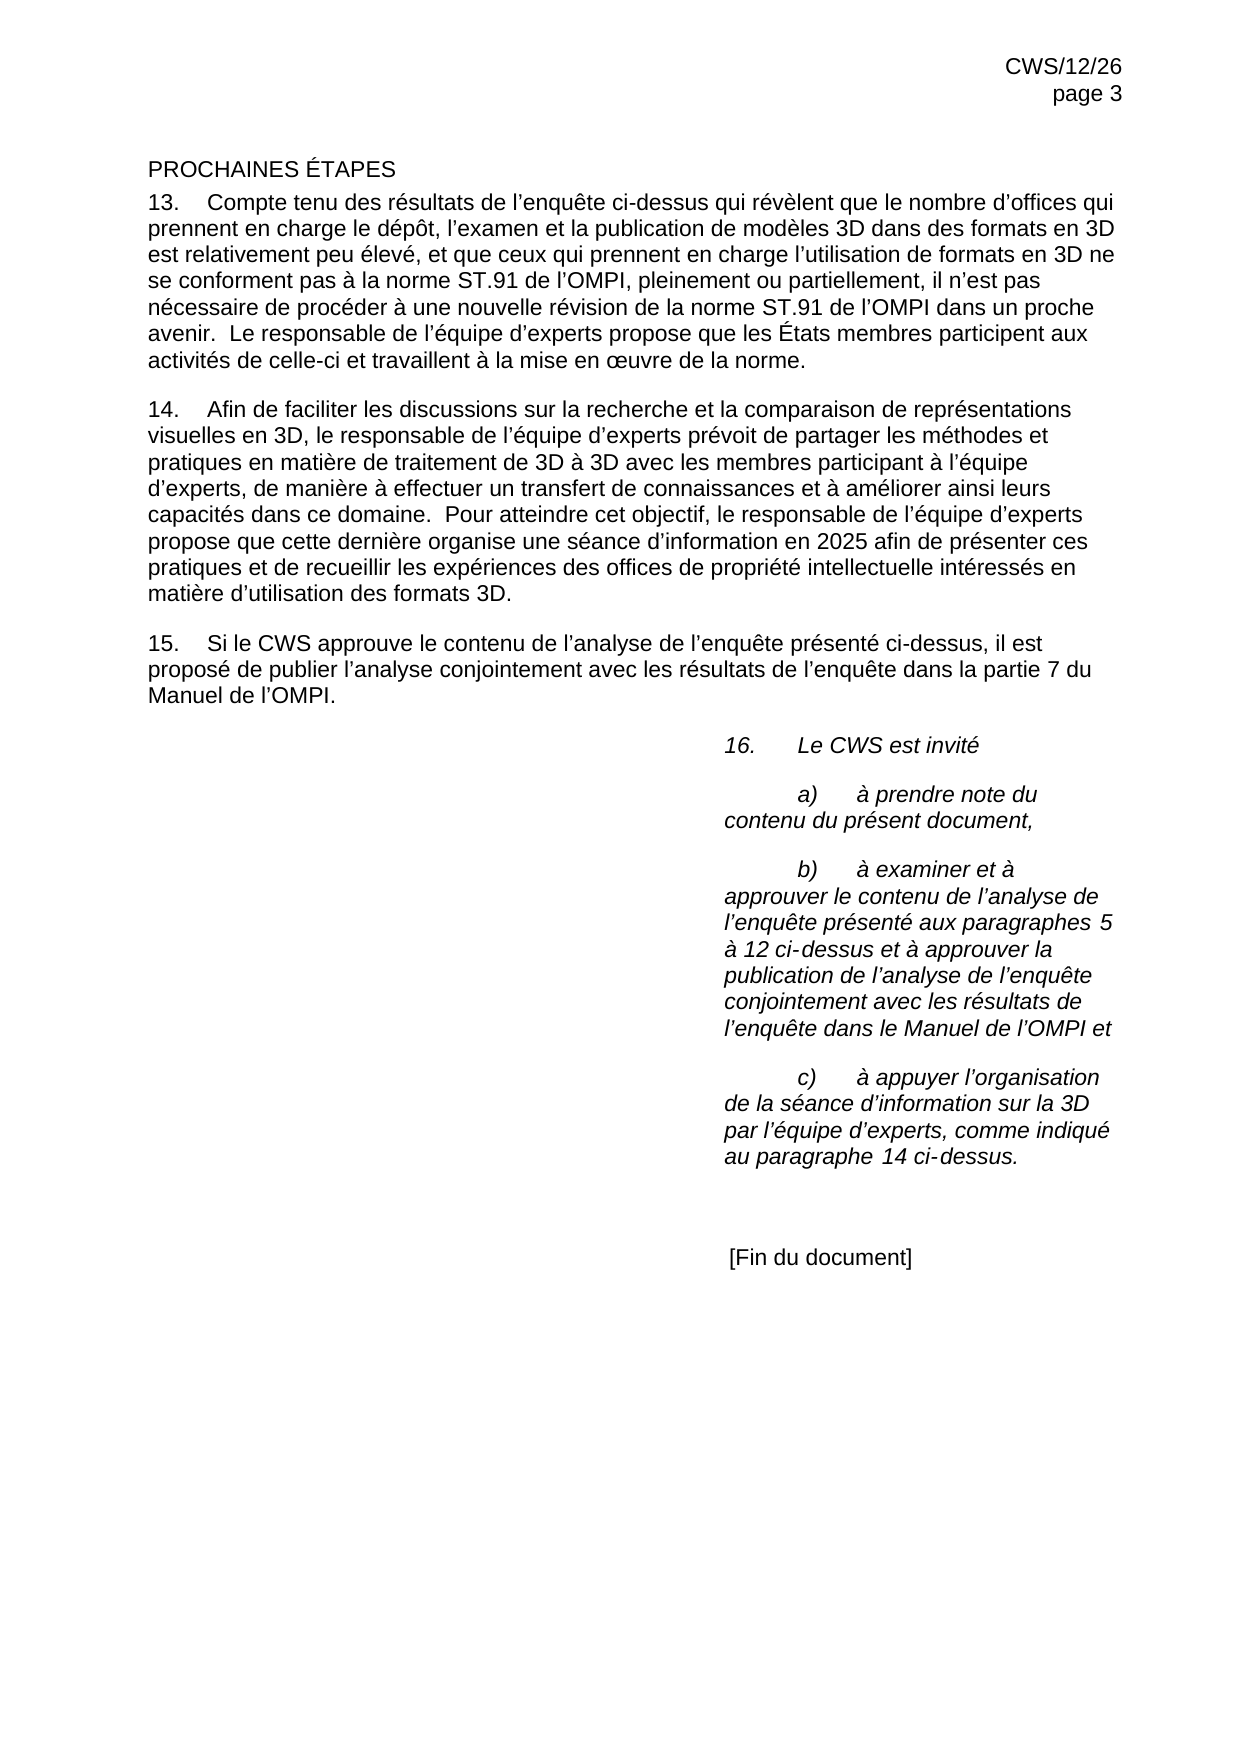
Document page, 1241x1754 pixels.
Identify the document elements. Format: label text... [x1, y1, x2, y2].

list à prendre note du contenu du présent document, [724, 781, 1122, 833]
text Si le CWS approuve le contenu de l’analyse de l’enquête présenté ci-dessus, il est proposé de publier l’analyse conjointement avec les résultats de l’enquête dans la partie 7 du Manuel de l’OMPI. [148, 629, 1122, 709]
text Afin de faciliter les discussions sur la recherche et la comparaison de représentations visuelles en 3D, le responsable de l’équipe d’experts prévoit de partager les méthodes et pratiques en matière de traitement de 3D à 3D avec les membres participant à l’équipe d’experts, de manière à effectuer un transfert de connaissances et à améliorer ainsi leurs capacités dans ce domaine. Pour atteindre cet objectif, le responsable de l’équipe d’experts propose que cette dernière organise une séance d’information en 2025 afin de présenter ces pratiques et de recueillir les expériences des offices de propriété intellectuelle intéressés en matière d’utilisation des formats 3D. [148, 396, 1122, 607]
list à appuyer l’organisation de la séance d’information sur la 3D par l’équipe d’experts, comme indiqué au paragraphe 14 ci-dessus. [724, 1064, 1122, 1169]
list à examiner et à approuver le contenu de l’analyse de l’enquête présenté aux paragraphes 5 à 12 ci-dessus et à approuver la publication de l’analyse de l’enquête conjointement avec les résultats de l’enquête dans le Manuel de l’OMPI et [724, 856, 1122, 1041]
subtitle Prochaines étapes [148, 156, 1122, 182]
text [Fin du document] [724, 1244, 1122, 1271]
text Compte tenu des résultats de l’enquête ci-dessus qui révèlent que le nombre d’offices qui prennent en charge le dépôt, l’examen et la publication de modèles 3D dans des formats en 3D est relativement peu élevé, et que ceux qui prennent en charge l’utilisation de formats en 3D ne se conforment pas à la norme ST.91 de l’OMPI, pleinement ou partiellement, il n’est pas nécessaire de procéder à une nouvelle révision de la norme ST.91 de l’OMPI dans un proche avenir. Le responsable de l’équipe d’experts propose que les États membres participent aux activités de celle-ci et travaillent à la mise en œuvre de la norme. [148, 188, 1122, 373]
text Le CWS est invité [724, 732, 1122, 758]
